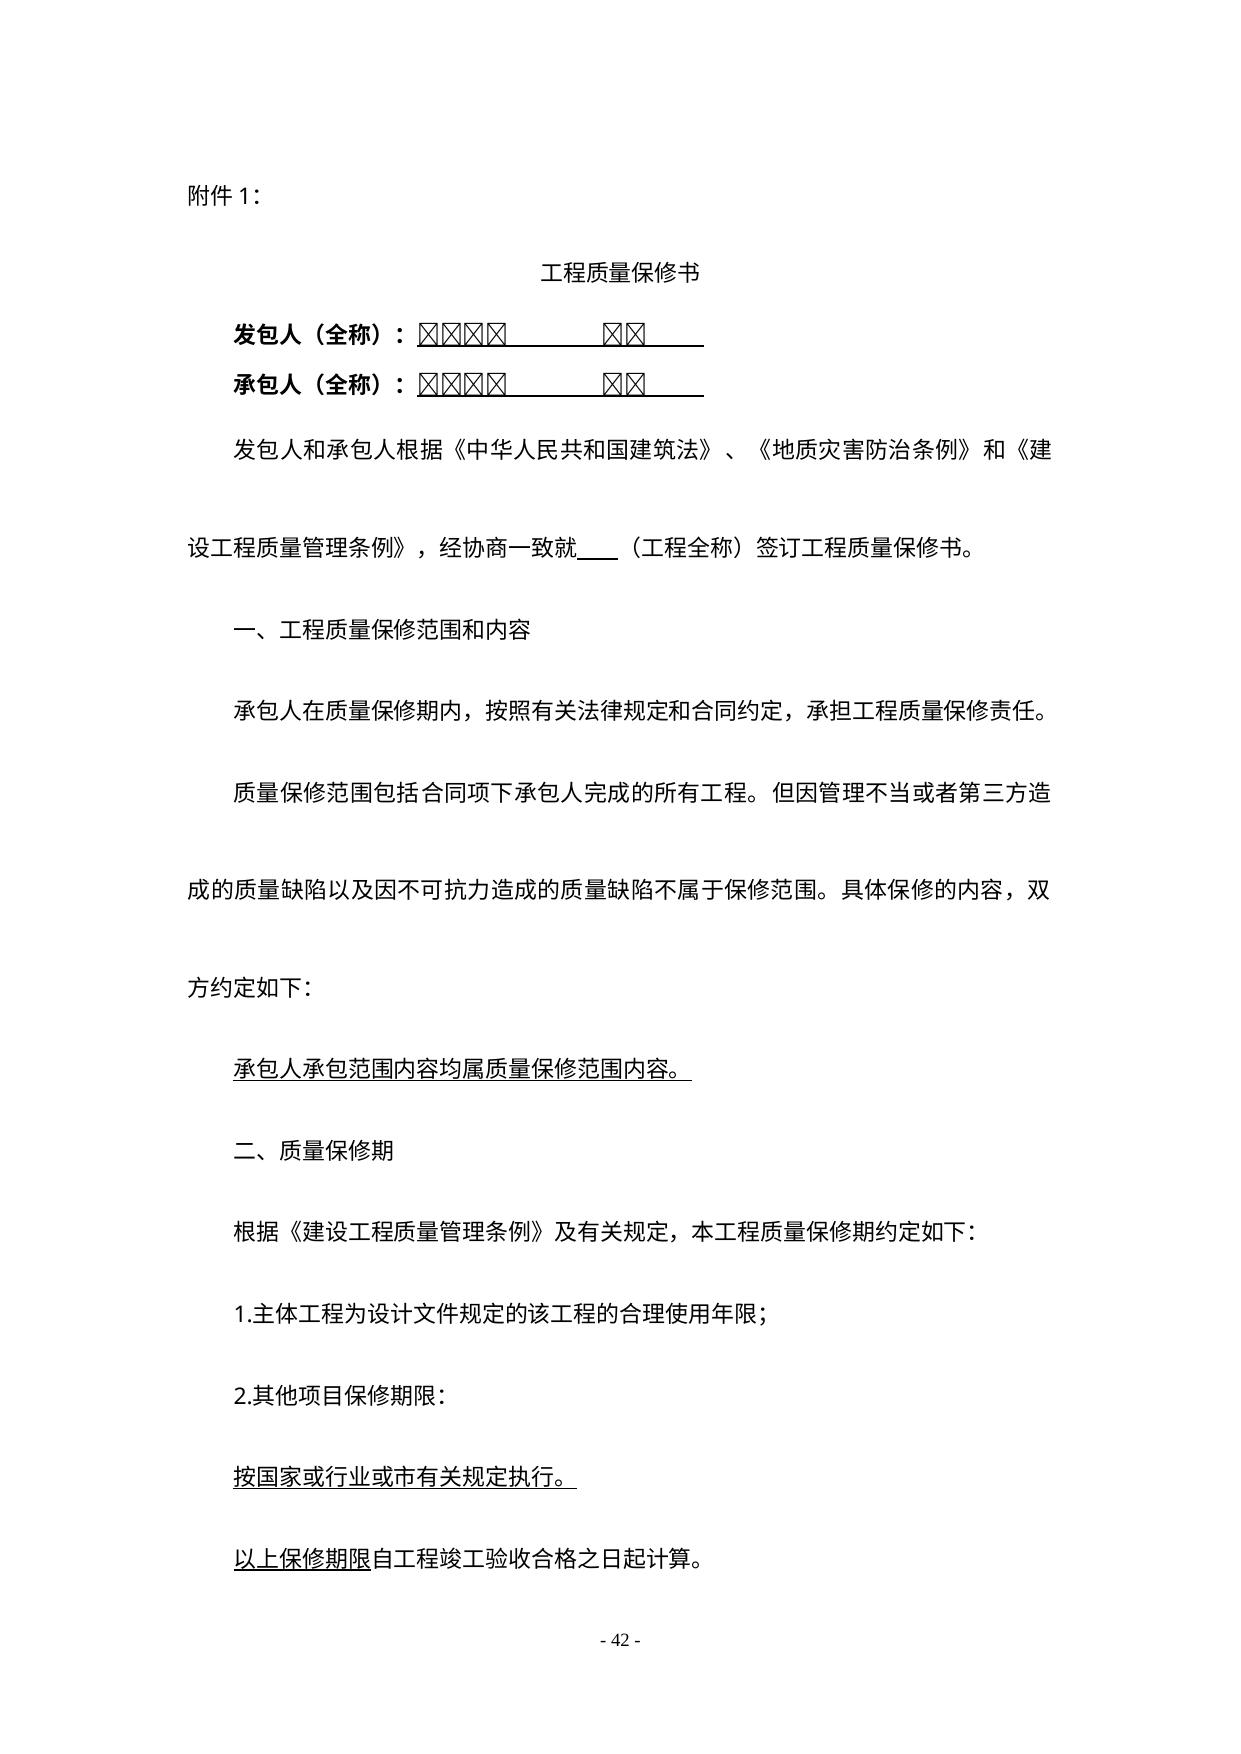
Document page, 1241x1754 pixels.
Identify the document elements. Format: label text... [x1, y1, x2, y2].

text 承包人（全称）：  [187, 367, 1053, 400]
text 1.主体工程为设计文件规定的该工程的合理使用年限； [187, 1280, 1053, 1345]
text 工程质量保修书 [187, 239, 1053, 304]
text 以上保修期限自工程竣工验收合格之日起计算。 [187, 1525, 1053, 1590]
text 附件1： [187, 162, 1053, 227]
text 承包人在质量保修期内，按照有关法律规定和合同约定，承担工程质量保修责任。 [187, 677, 1053, 742]
text 根据《建设工程质量管理条例》及有关规定，本工程质量保修期约定如下： [187, 1198, 1053, 1263]
text 发包人（全称）：  [187, 317, 1053, 350]
text 质量保修范围包括合同项下承包人完成的所有工程。但因管理不当或者第三方造成的质量缺陷以及因不可抗力造成的质量缺陷不属于保修范围。具体保修的内容，双方约定如下： [187, 759, 1053, 1019]
text 承包人承包范围内容均属质量保修范围内容。 [187, 1035, 1053, 1100]
text 发包人和承包人根据《中华人民共和国建筑法》、《地质灾害防治条例》和《建设工程质量管理条例》，经协商一致就 （工程全称）签订工程质量保修书。 [187, 417, 1053, 579]
list 工程质量保修范围和内容 [187, 596, 1053, 661]
text 按国家或行业或市有关规定执行。 [187, 1443, 1053, 1508]
text 2.其他项目保修期限： [187, 1362, 1053, 1427]
text 二、质量保修期 [187, 1117, 1053, 1182]
